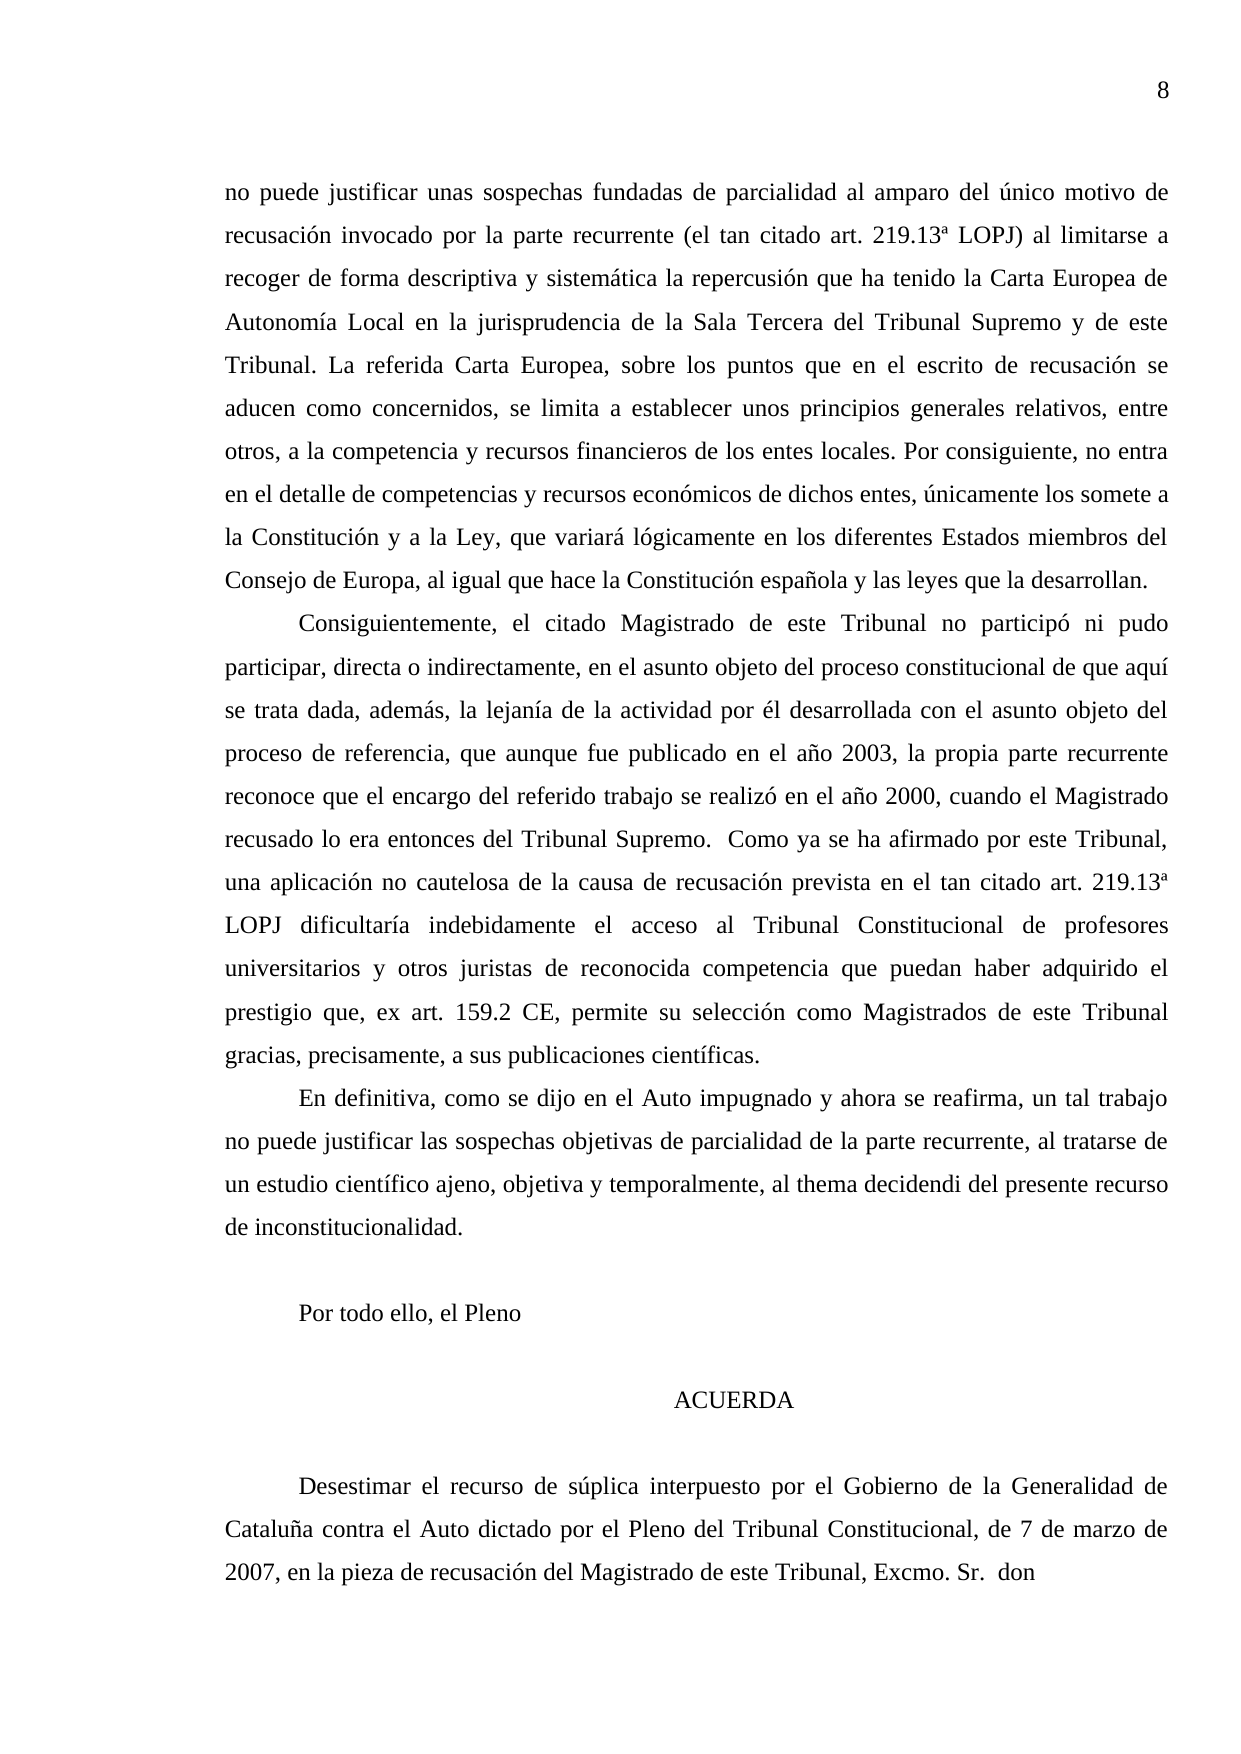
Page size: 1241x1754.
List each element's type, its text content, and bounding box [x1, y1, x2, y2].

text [224, 177, 1169, 594]
text En definitiva, como se dijo en el Auto impugnado y ahora se reafirma, un tal trabajo no puede justificar las sospechas objetivas de parcialidad de la parte recurrente, al tratarse de un estudio científico ajeno, objetiva y temporalmente, al thema decidendi del presente recurso de inconstitucionalidad. [224, 1083, 1169, 1241]
text ACUERDA [224, 1385, 1169, 1413]
text Por todo ello, el Pleno [224, 1298, 1169, 1327]
text Desestimar el recurso de súplica interpuesto por el Gobierno de la Generalidad de Cataluña contra el Auto dictado por el Pleno del Tribunal Constitucional, de 7 de marzo de 2007, en la pieza de recusación del Magistrado de este Tribunal, Excmo. Sr. don [224, 1471, 1169, 1586]
text Consiguientemente, el citado Magistrado de este Tribunal no participó ni pudo participar, directa o indirectamente, en el asunto objeto del proceso constitucional de que aquí se trata dada, además, la lejanía de la actividad por él desarrollada con el asunto objeto del proceso de referencia, que aunque fue publicado en el año 2003, la propia parte recurrente reconoce que el encargo del referido trabajo se realizó en el año 2000, cuando el Magistrado recusado lo era entonces del Tribunal Supremo. Como ya se ha afirmado por este Tribunal, una aplicación no cautelosa de la causa de recusación prevista en el tan citado art. 219.13ª LOPJ dificultaría indebidamente el acceso al Tribunal Constitucional de profesores universitarios y otros juristas de reconocida competencia que puedan haber adquirido el prestigio que, ex art. 159.2 CE, permite su selección como Magistrados de este Tribunal gracias, precisamente, a sus publicaciones científicas. [224, 608, 1169, 1068]
